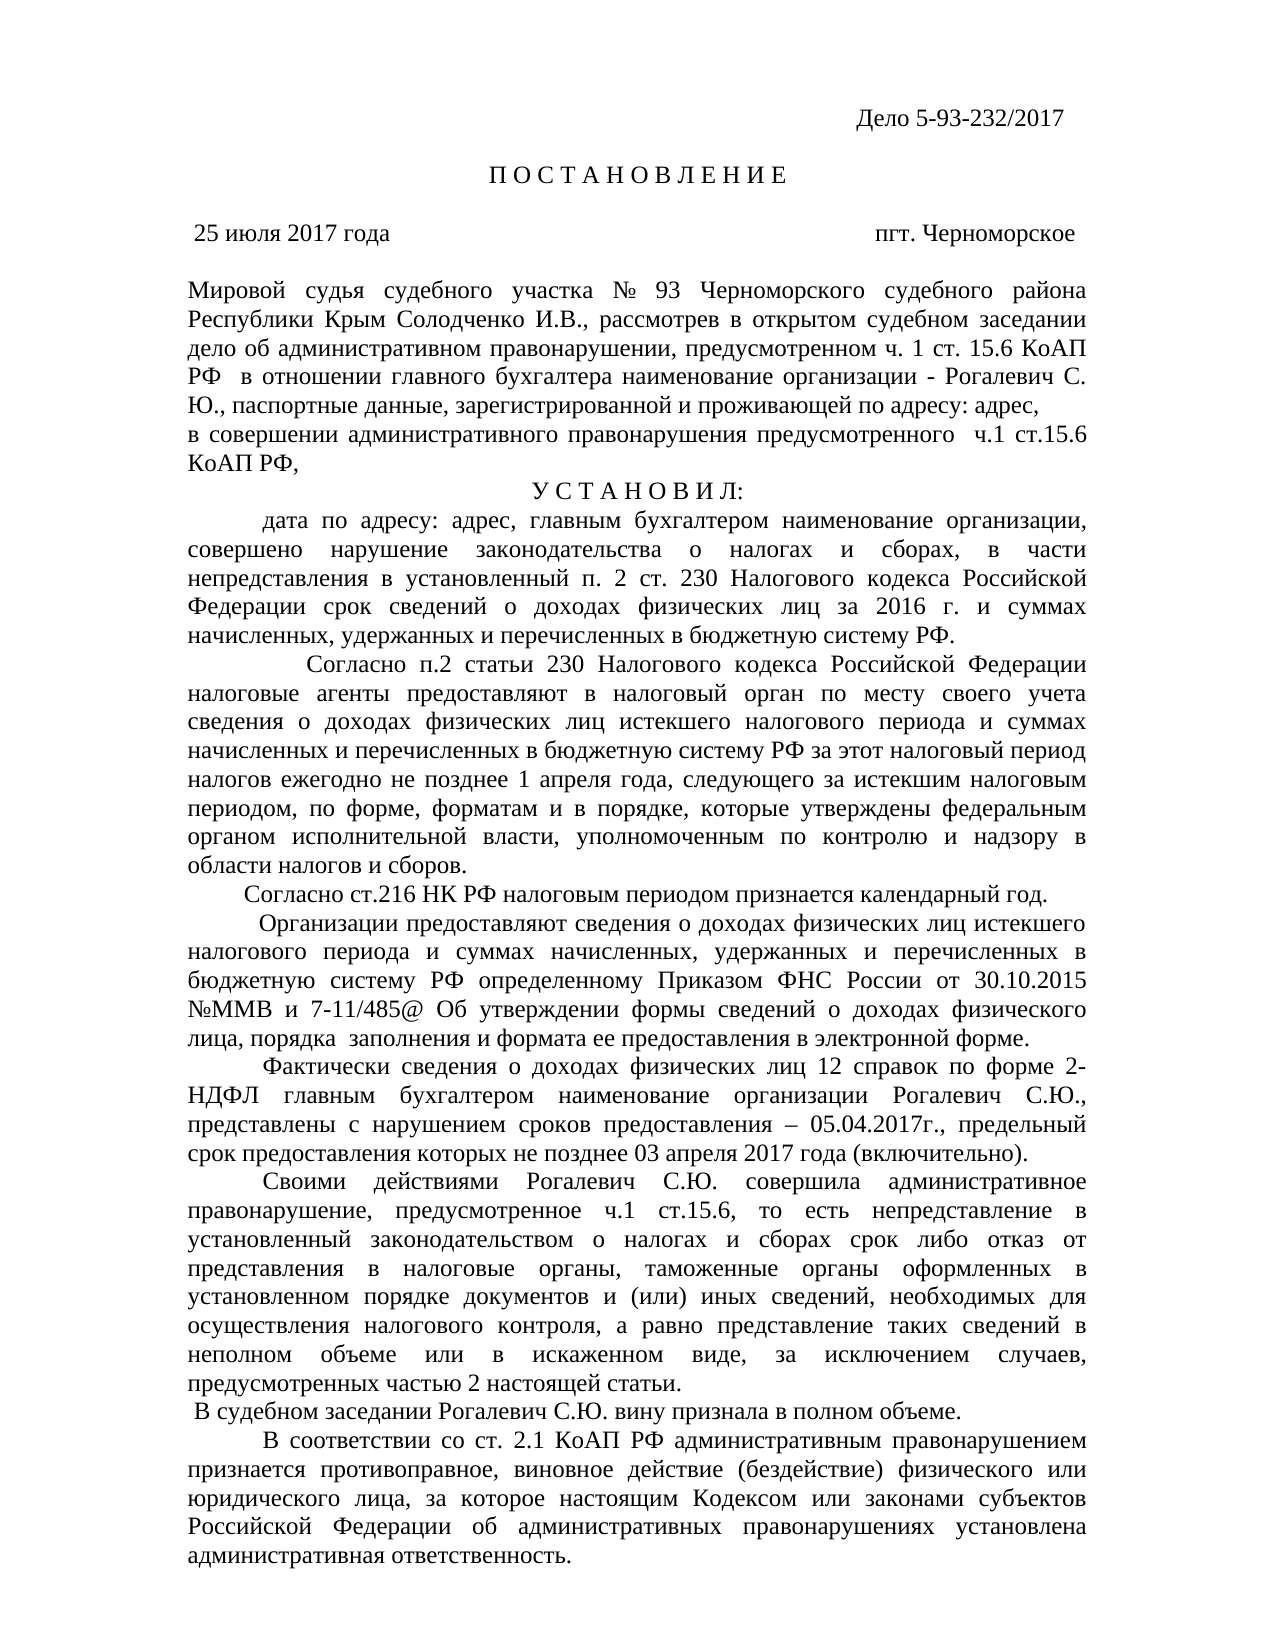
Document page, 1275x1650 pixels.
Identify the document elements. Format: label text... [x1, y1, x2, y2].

text Организации предоставляют сведения о доходах физических лиц истекшего налогового периода и суммах начисленных, удержанных и перечисленных в бюджетную систему РФ определенному Приказом ФНС России от 30.10.2015 №ММВ и 7-11/485@ Об утверждении формы сведений о доходах физического лица, порядка заполнения и формата ее предоставления в электронной форме. [187, 908, 1087, 1051]
text Мировой судья судебного участка № 93 Черноморского судебного района Республики Крым Солодченко И.В., рассмотрев в открытом судебном заседании дело об административном правонарушении, предусмотренном ч. 1 ст. 15.6 КоАП РФ в отношении главного бухгалтера наименование организации - Рогалевич С. Ю., паспортные данные, зарегистрированной и проживающей по адресу: адрес, [187, 275, 1087, 419]
text П О С Т А Н О В Л Е Н И Е [187, 160, 1087, 189]
text В соответствии со ст. 2.1 КоАП РФ административным правонарушением признается противоправное, виновное действие (бездействие) физического или юридического лица, за которое настоящим Кодексом или законами субъектов Российской Федерации об административных правонарушениях установлена административная ответственность. [187, 1425, 1087, 1569]
text У С Т А Н О В И Л: [187, 476, 1087, 505]
text в совершении административного правонарушения предусмотренного ч.1 ст.15.6 КоАП РФ, [187, 419, 1087, 476]
text В судебном заседании Рогалевич С.Ю. вину признала в полном объеме. [187, 1396, 1087, 1425]
text дата по адресу: адрес, главным бухгалтером наименование организации, совершено нарушение законодательства о налогах и сборах, в части непредставления в установленный п. 2 ст. 230 Налогового кодекса Российской Федерации срок сведений о доходах физических лиц за 2016 г. и суммах начисленных, удержанных и перечисленных в бюджетную систему РФ. [187, 505, 1087, 649]
text Согласно п.2 статьи 230 Налогового кодекса Российской Федерации налоговые агенты предоставляют в налоговый орган по месту своего учета сведения о доходах физических лиц истекшего налогового периода и суммах начисленных и перечисленных в бюджетную систему РФ за этот налоговый период налогов ежегодно не позднее 1 апреля года, следующего за истекшим налоговым периодом, по форме, форматам и в порядке, которые утверждены федеральным органом исполнительной власти, уполномоченным по контролю и надзору в области налогов и сборов. [187, 649, 1087, 879]
text Фактически сведения о доходах физических лиц 12 справок по форме 2-НДФЛ главным бухгалтером наименование организации Рогалевич С.Ю., представлены с нарушением сроков предоставления – 05.04.2017г., предельный срок предоставления которых не позднее 03 апреля 2017 года (включительно). [187, 1051, 1087, 1166]
text Своими действиями Рогалевич С.Ю. совершила административное правонарушение, предусмотренное ч.1 ст.15.6, то есть непредставление в установленный законодательством о налогах и сборах срок либо отказ от представления в налоговые органы, таможенные органы оформленных в установленном порядке документов и (или) иных сведений, необходимых для осуществления налогового контроля, а равно представление таких сведений в неполном объеме или в искаженном виде, за исключением случаев, предусмотренных частью 2 настоящей статьи. [187, 1166, 1087, 1396]
text 25 июля 2017 года пгт. Черноморское [187, 218, 1087, 246]
text Согласно ст.216 НК РФ налоговым периодом признается календарный год. [187, 879, 1087, 908]
text Дело 5-93-232/2017 [187, 103, 1087, 131]
